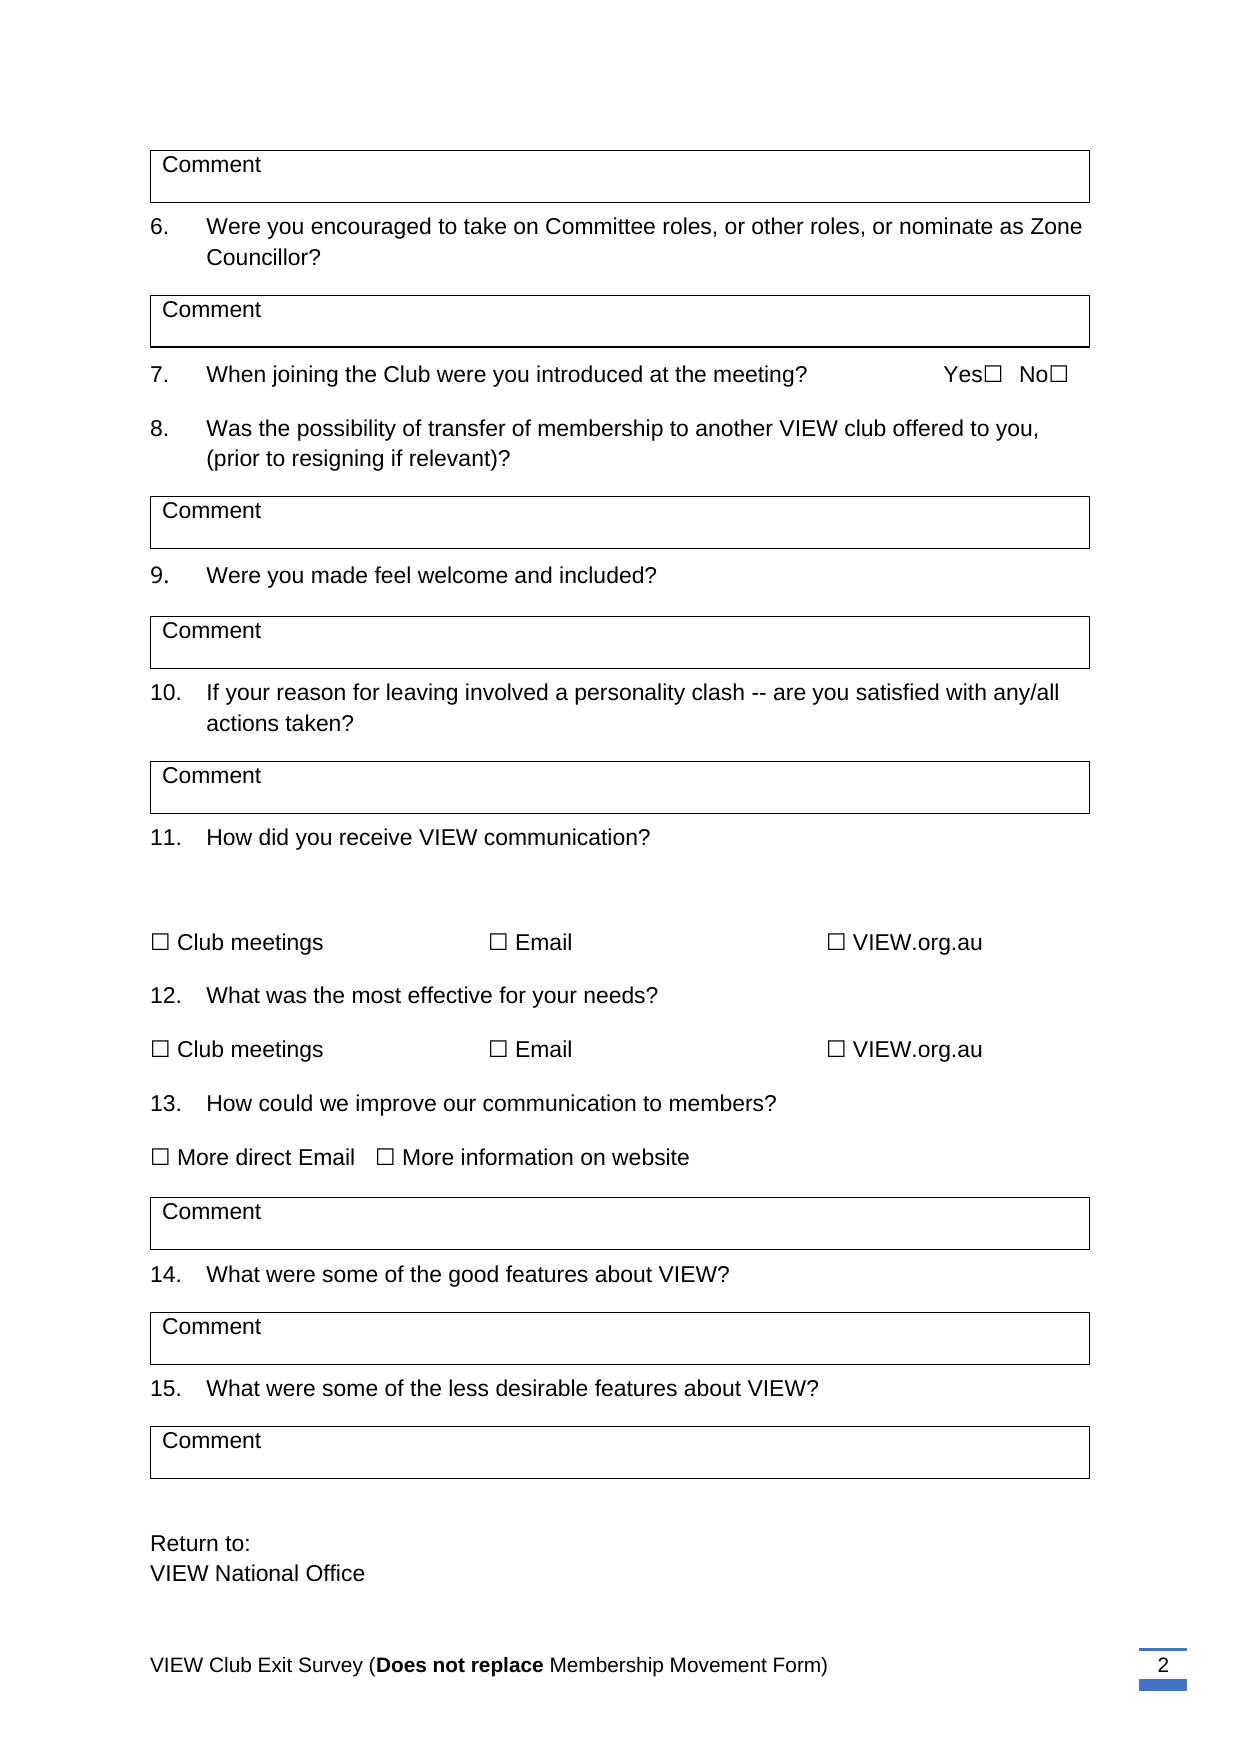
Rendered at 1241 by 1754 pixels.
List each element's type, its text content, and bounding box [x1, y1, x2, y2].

list How could we improve our communication to members? [150, 1090, 1090, 1116]
list Were you encouraged to take on Committee roles, or other roles, or nominate as Zone Councillor? [150, 213, 1090, 270]
text Return to: [150, 1530, 1090, 1556]
list What was the most effective for your needs? [150, 982, 1090, 1009]
list If your reason for leaving involved a personality clash -- are you satisfied with any/all actions taken? [150, 679, 1090, 736]
text Club meetings [150, 926, 414, 957]
list How did you receive VIEW communication? [150, 824, 1090, 850]
text Club meetings [150, 1033, 414, 1064]
text Email [488, 1033, 752, 1064]
list Were you made feel welcome and included? [150, 559, 1090, 591]
list What were some of the good features about VIEW? [150, 1261, 1090, 1287]
text VIEW.org.au [826, 1033, 1090, 1064]
list Was the possibility of transfer of membership to another VIEW club offered to you, (prior to resigning if relevant)? [150, 415, 1090, 471]
list What were some of the less desirable features about VIEW? [150, 1375, 1090, 1401]
text VIEW.org.au [826, 926, 1090, 957]
text More direct Email More information on website [150, 1141, 1090, 1172]
text VIEW National Office [150, 1560, 1090, 1586]
list When joining the Club were you introduced at the meeting? Yes No [150, 358, 1090, 389]
text Email [488, 926, 752, 957]
